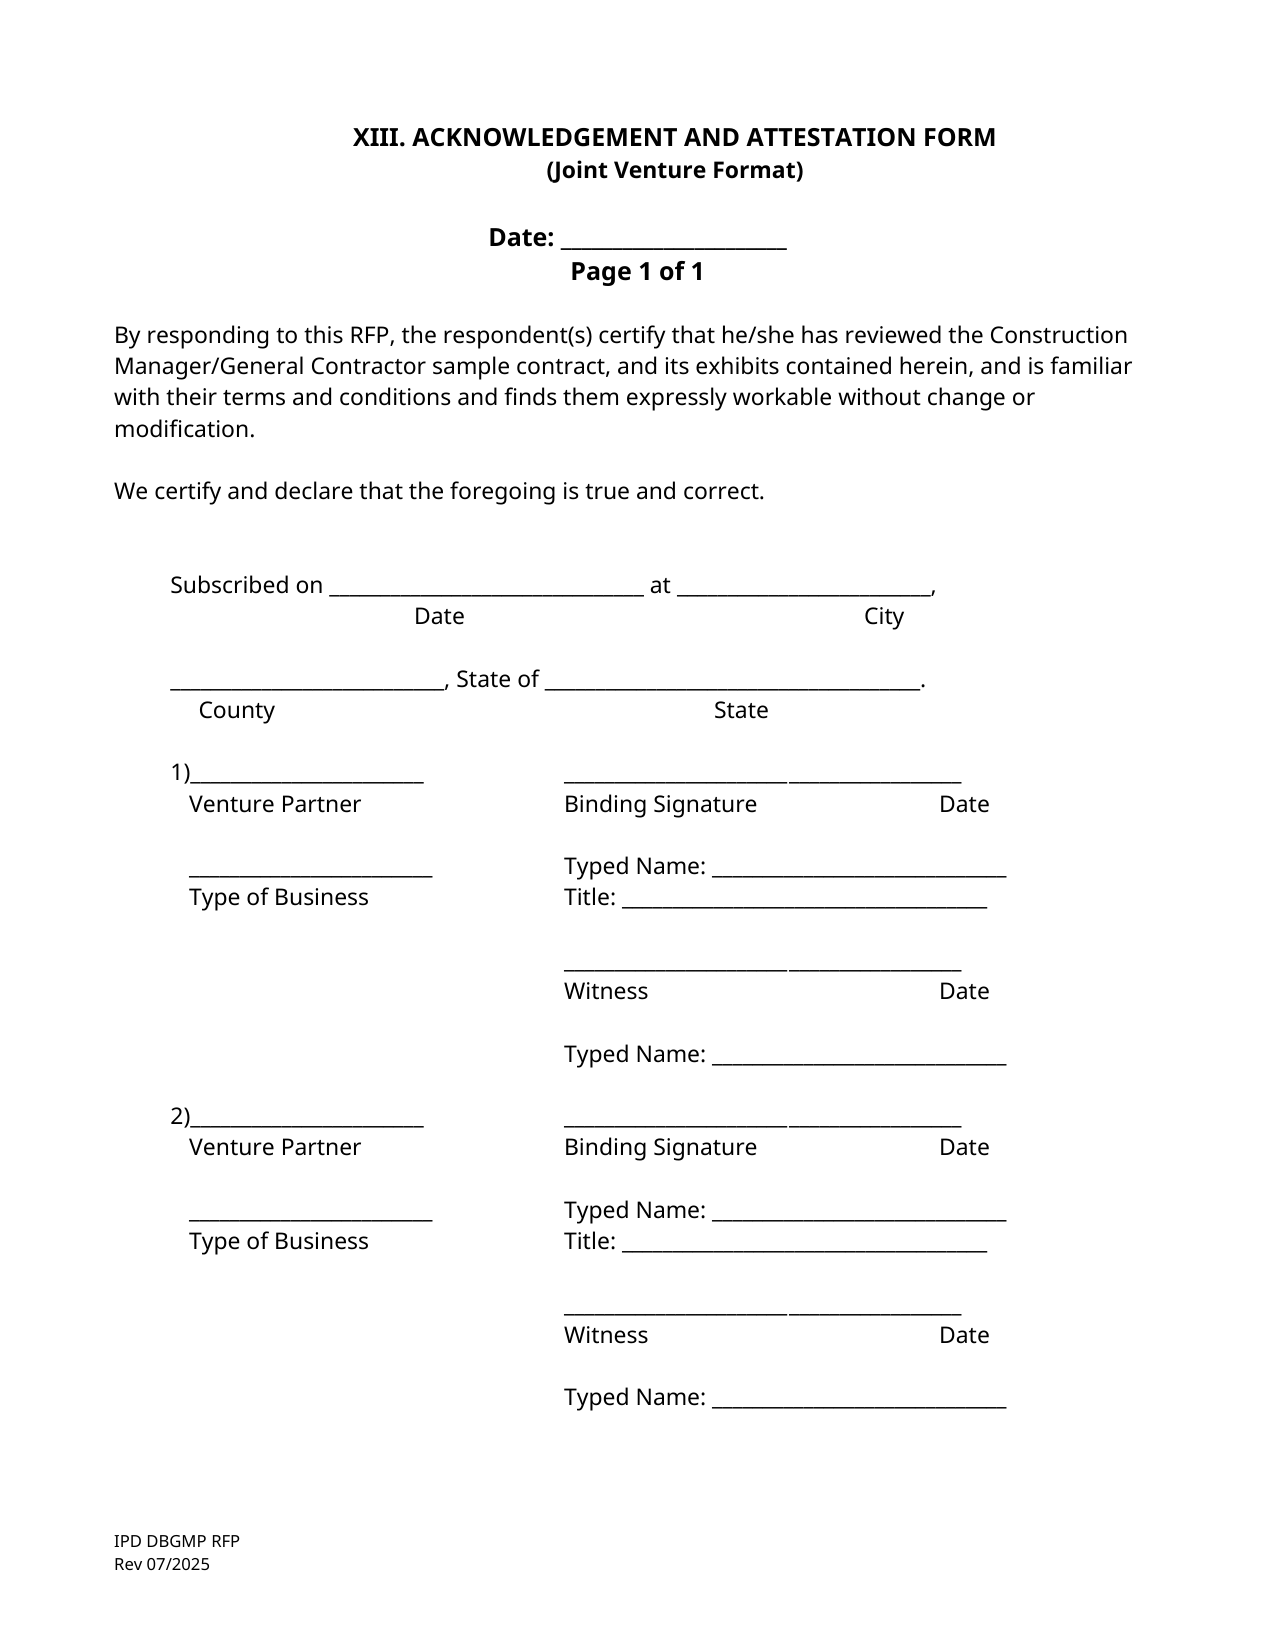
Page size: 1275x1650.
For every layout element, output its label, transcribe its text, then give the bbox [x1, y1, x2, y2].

text Subscribed on _______________________________ at _________________________, [114, 569, 1161, 600]
text Type of Business Title: ____________________________________ [114, 881, 1161, 912]
text ________________________ Typed Name: _____________________________ [114, 1194, 1161, 1225]
text Venture Partner Binding Signature Date [114, 787, 1161, 819]
text ________________________ Typed Name: _____________________________ [114, 850, 1161, 881]
text We certify and declare that the foregoing is true and correct. [114, 475, 1161, 506]
text Date: ______________________ [114, 219, 1161, 253]
text Witness Date [199, 1319, 1161, 1350]
text XIII. ACKNOWLEDGEMENT AND ATTESTATION FORM [189, 120, 1161, 154]
text ______________________ _________________ [114, 944, 1161, 975]
text ______________________ _________________ [114, 1287, 1161, 1319]
text Type of Business Title: ____________________________________ [114, 1225, 1161, 1256]
text Typed Name: _____________________________ [199, 1381, 1161, 1412]
text Page 1 of 1 [114, 253, 1161, 287]
text Typed Name: _____________________________ [199, 1037, 1161, 1069]
text Date City [114, 600, 1161, 631]
text ___________________________, State of _____________________________________. [114, 662, 1161, 694]
text 2)_______________________ ______________________ _________________ [114, 1100, 1161, 1131]
text County State [114, 694, 1161, 725]
text Witness Date [199, 975, 1161, 1006]
text By responding to this RFP, the respondent(s) certify that he/she has reviewed the Construction Manager/General Contractor sample contract, and its exhibits contained herein, and is familiar with their terms and conditions and finds them expressly workable without change or modification. [114, 319, 1161, 444]
text Venture Partner Binding Signature Date [114, 1131, 1161, 1162]
text 1)_______________________ ______________________ _________________ [114, 756, 1161, 787]
text (Joint Venture Format) [189, 154, 1161, 185]
